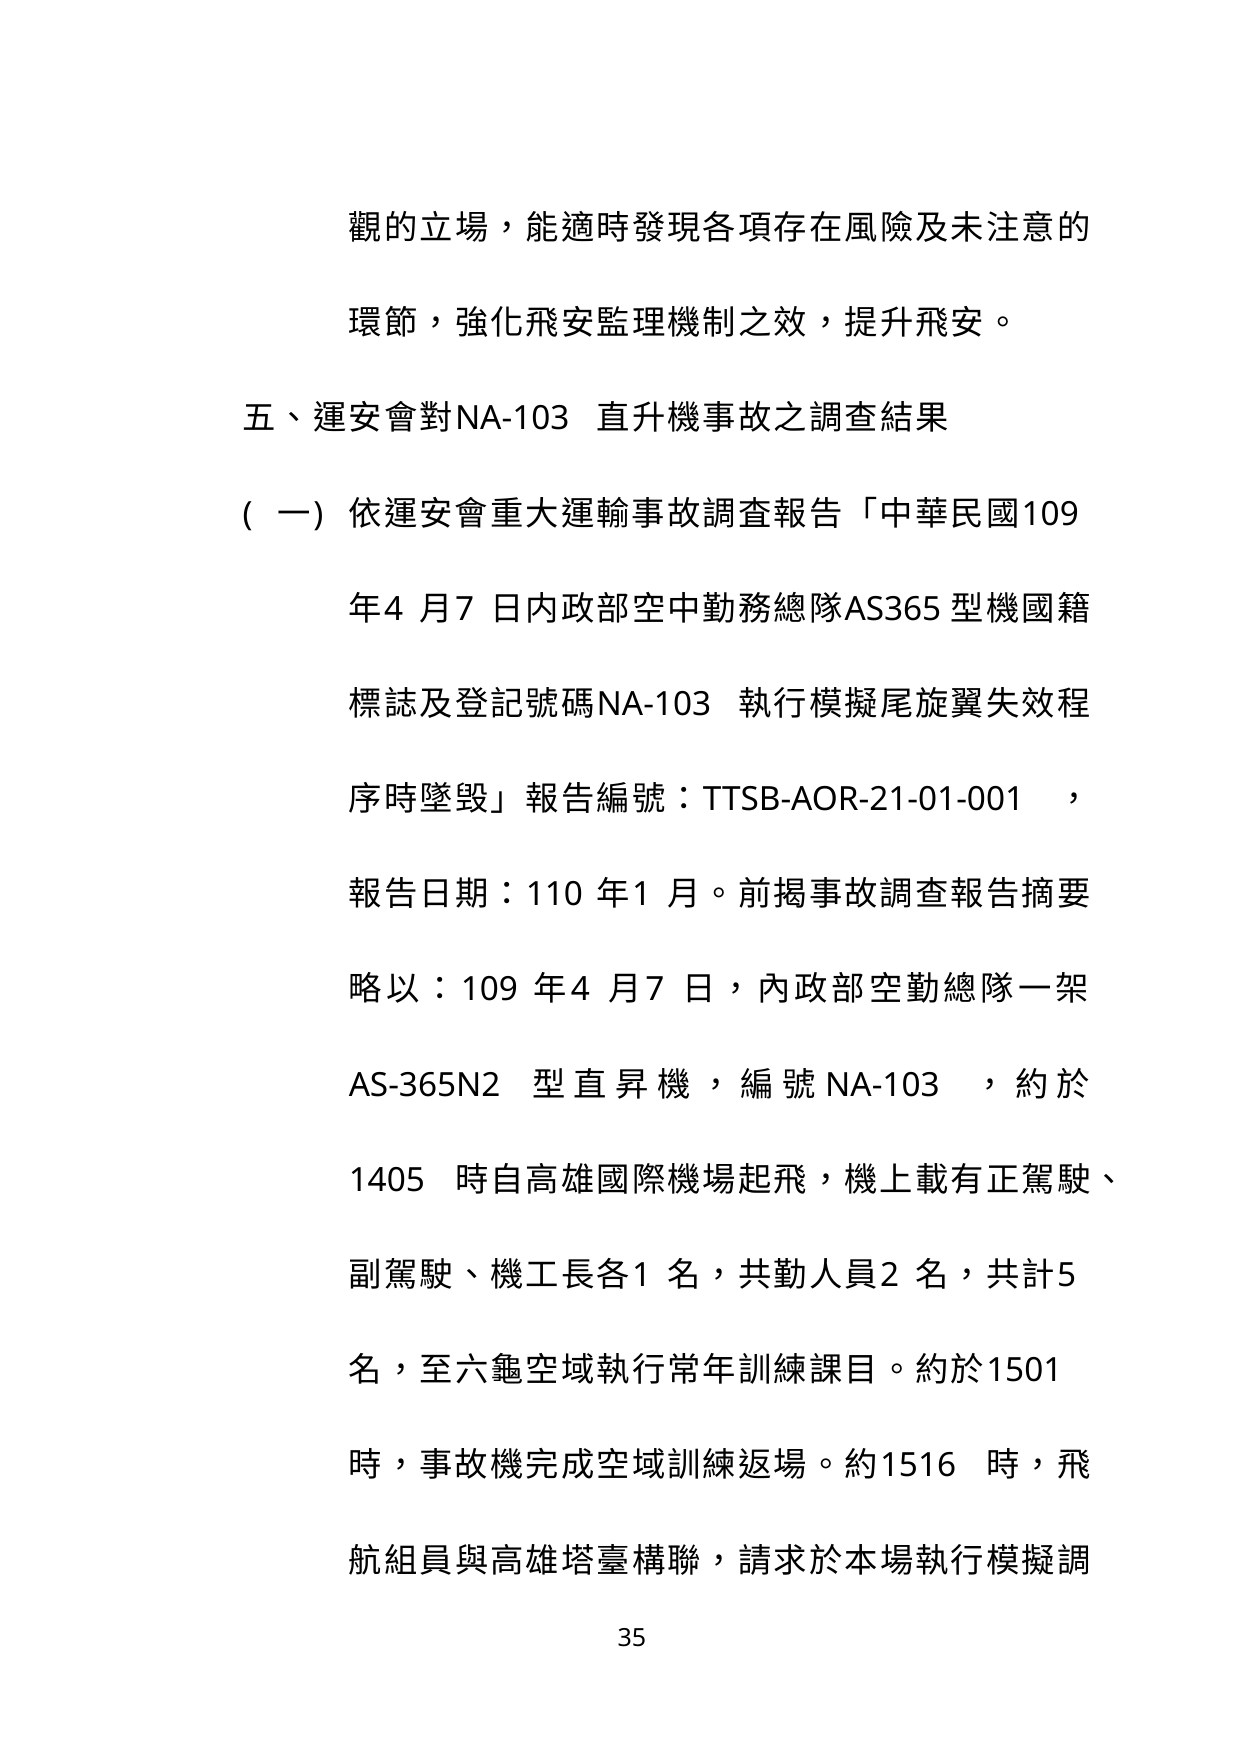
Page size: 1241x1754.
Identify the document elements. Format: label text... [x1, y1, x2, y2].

subtitle 運安會對NA-103直升機事故之調查結果 [208, 368, 1092, 463]
